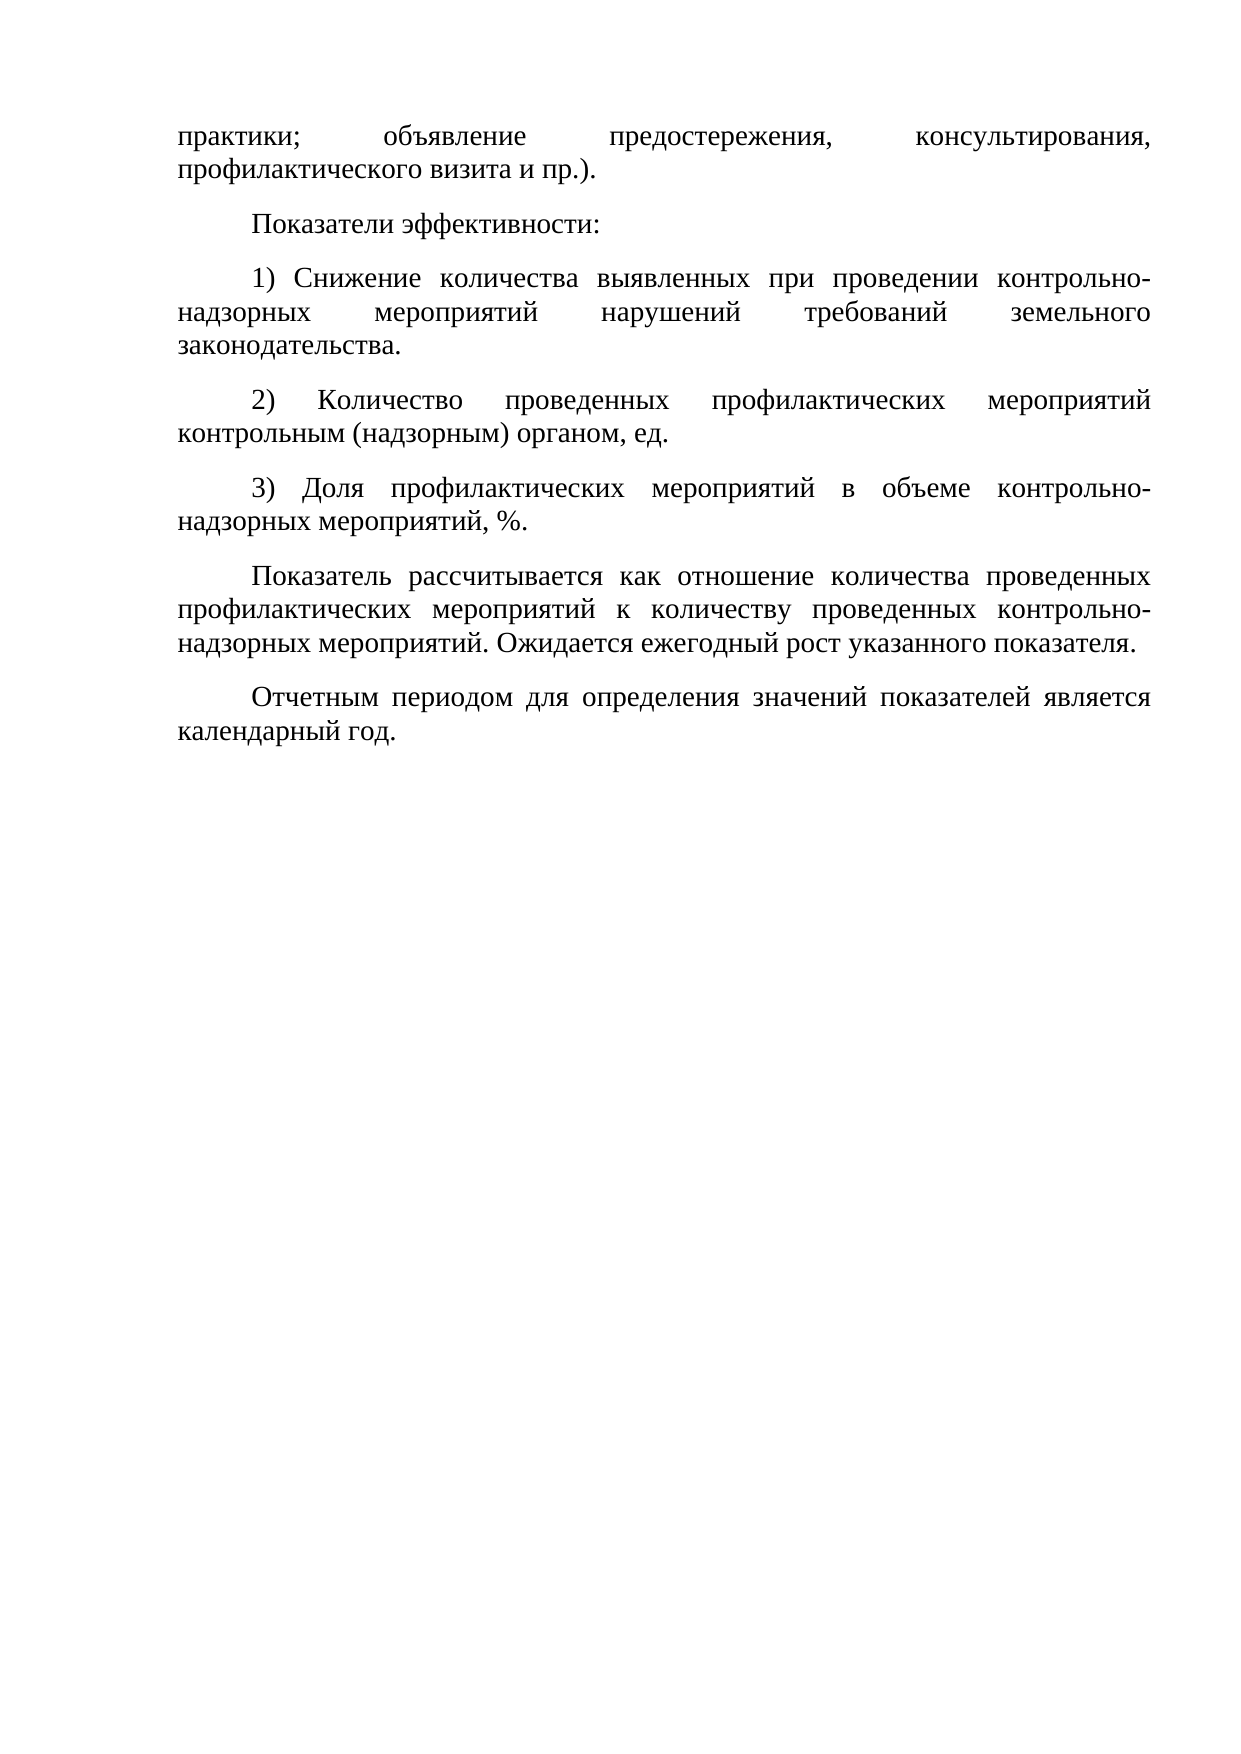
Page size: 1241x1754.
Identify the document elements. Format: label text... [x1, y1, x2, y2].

text 3) Доля профилактических мероприятий в объеме контрольно-надзорных мероприятий, %. [177, 470, 1152, 537]
text 1) Снижение количества выявленных при проведении контрольно-надзорных мероприятий нарушений требований земельного законодательства. [177, 260, 1152, 361]
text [177, 118, 1152, 185]
text 2) Количество проведенных профилактических мероприятий контрольным (надзорным) органом, ед. [177, 382, 1152, 449]
text Показатель рассчитывается как отношение количества проведенных профилактических мероприятий к количеству проведенных контрольно-надзорных мероприятий. Ожидается ежегодный рост указанного показателя. [177, 558, 1152, 658]
text Отчетным периодом для определения значений показателей является календарный год. [177, 679, 1152, 746]
text Показатели эффективности: [177, 206, 1152, 239]
